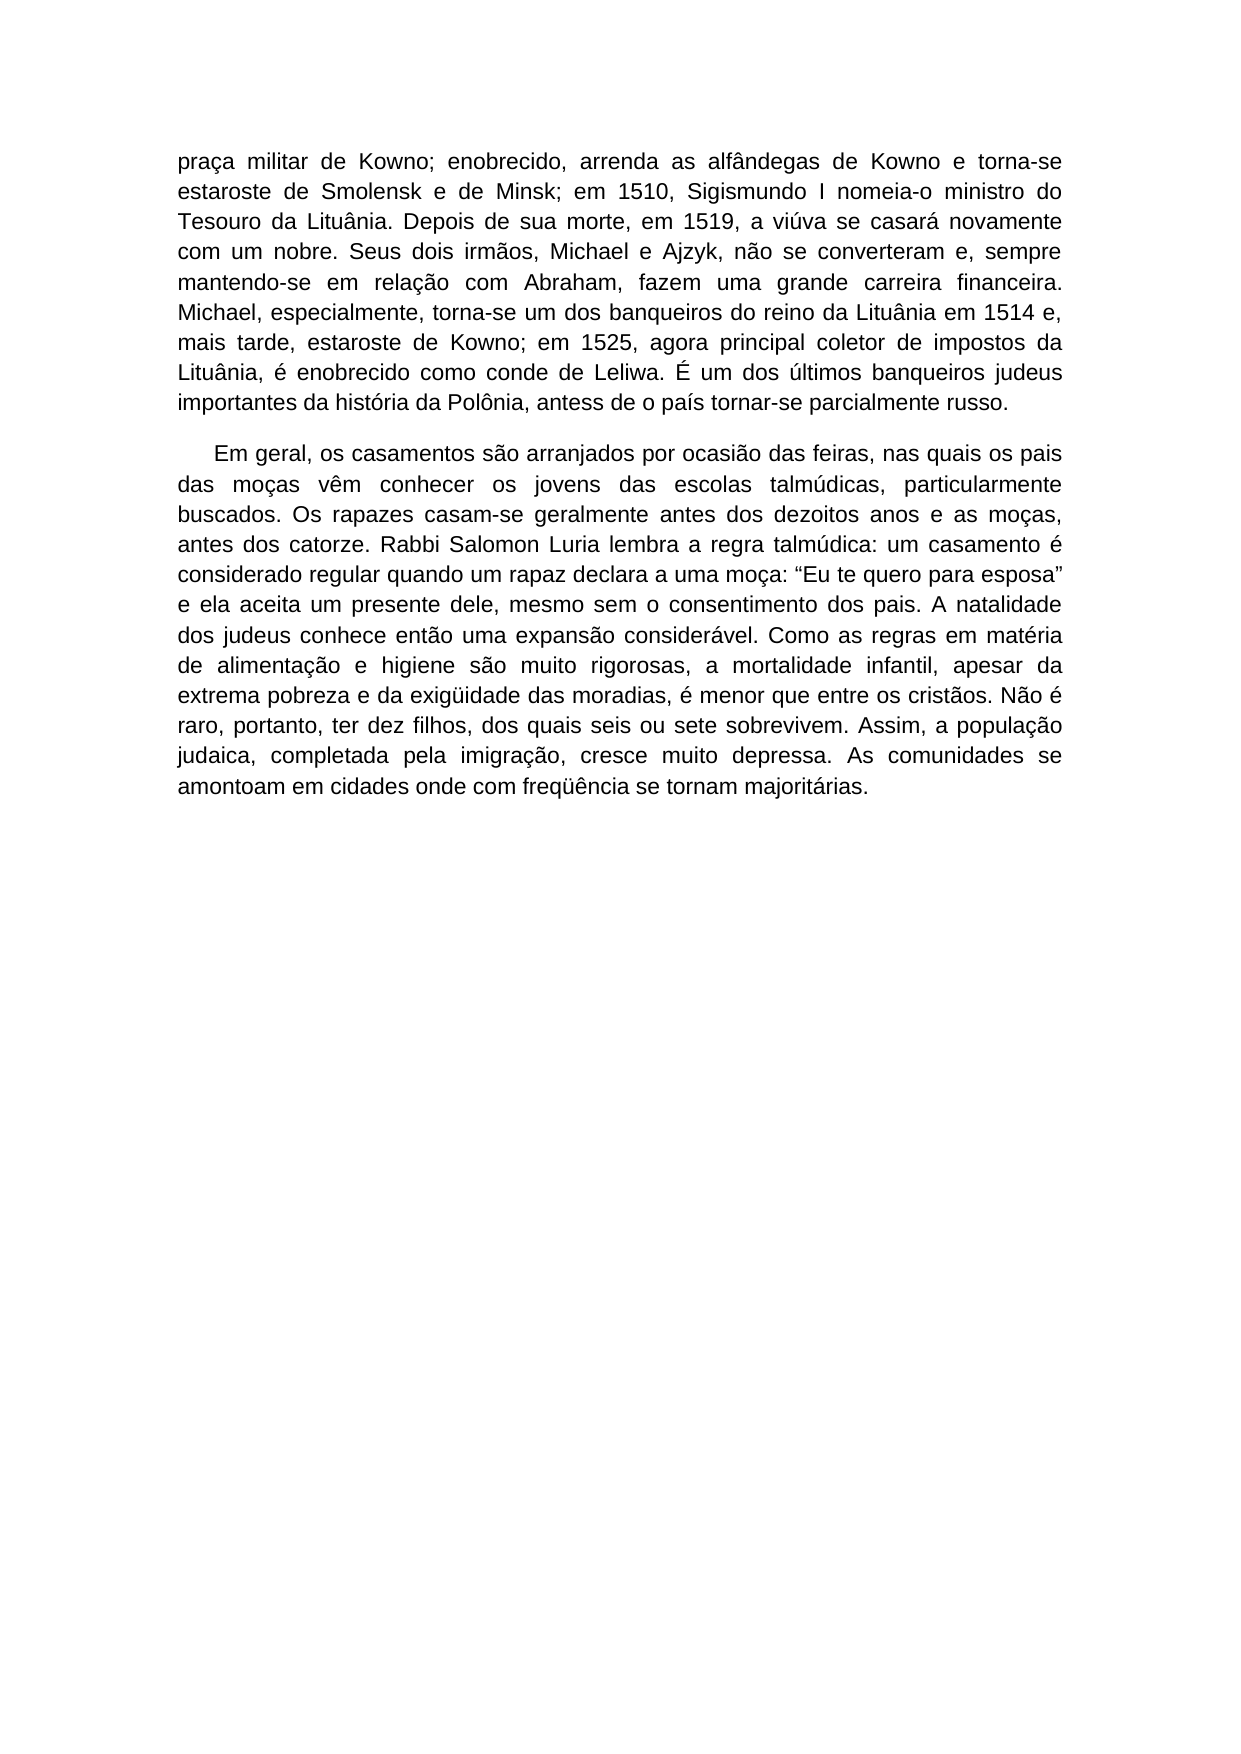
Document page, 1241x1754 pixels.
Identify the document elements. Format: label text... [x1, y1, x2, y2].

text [177, 148, 1063, 416]
text Em geral, os casamentos são arranjados por ocasião das feiras, nas quais os pais das moças vêm conhecer os jovens das escolas talmúdicas, particularmente buscados. Os rapazes casam-se geralmente antes dos dezoitos anos e as moças, antes dos catorze. Rabbi Salomon Luria lembra a regra talmúdica: um casamento é considerado regular quando um rapaz declara a uma moça: “Eu te quero para esposa” e ela aceita um presente dele, mesmo sem o consentimento dos pais. A natalidade dos judeus conhece então uma expansão considerável. Como as regras em matéria de alimentação e higiene são muito rigorosas, a mortalidade infantil, apesar da extrema pobreza e da exigüidade das moradias, é menor que entre os cristãos. Não é raro, portanto, ter dez filhos, dos quais seis ou sete sobrevivem. Assim, a população judaica, completada pela imigração, cresce muito depressa. As comunidades se amontoam em cidades onde com freqüência se tornam majoritárias. [177, 440, 1063, 799]
